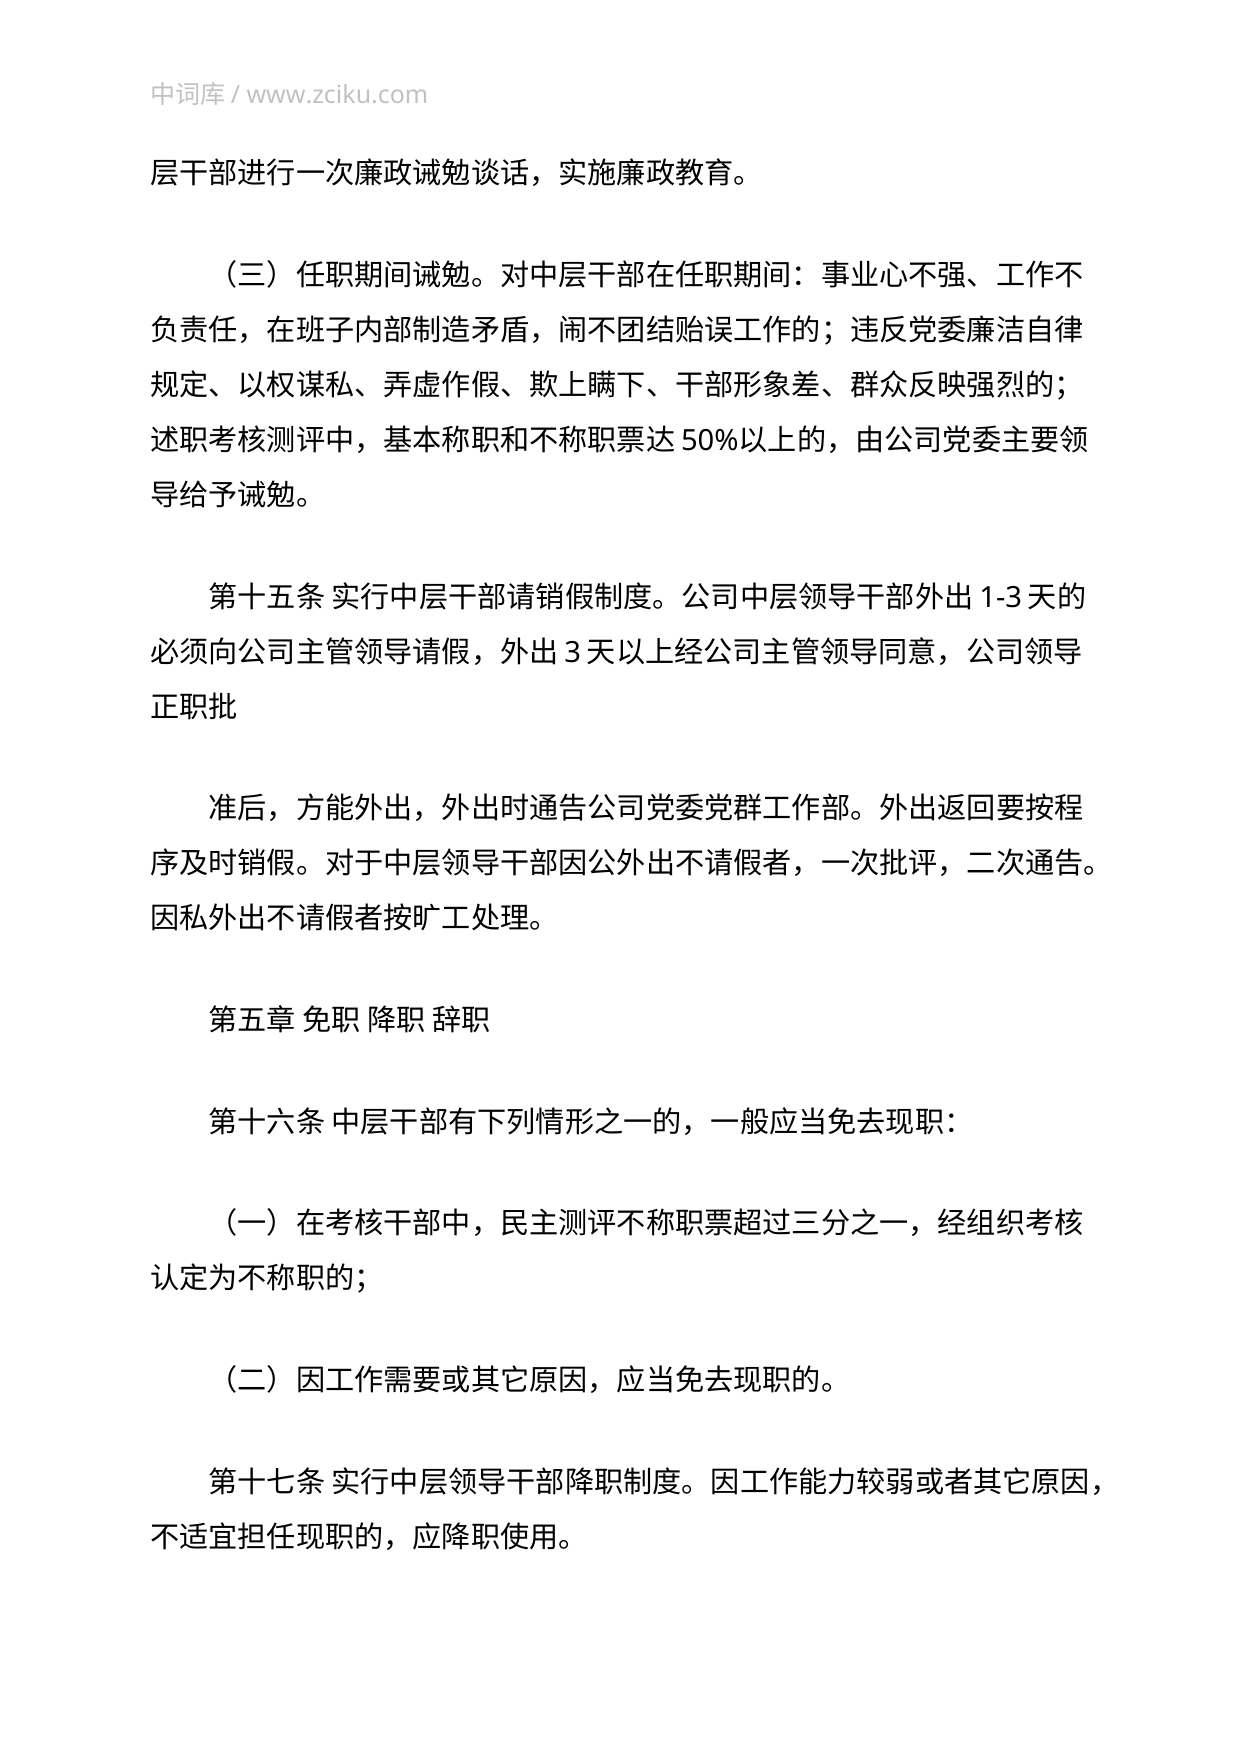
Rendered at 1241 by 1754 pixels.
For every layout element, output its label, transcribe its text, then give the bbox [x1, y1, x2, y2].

text 准后，方能外出，外出时通告公司党委党群工作部。外出返回要按程序及时销假。对于中层领导干部因公外出不请假者，一次批评，二次通告。因私外出不请假者按旷工处理。 [150, 785, 1090, 937]
text （三）任职期间诫勉。对中层干部在任职期间：事业心不强、工作不负责任，在班子内部制造矛盾，闹不团结贻误工作的；违反党委廉洁自律规定、以权谋私、弄虚作假、欺上瞒下、干部形象差、群众反映强烈的；述职考核测评中，基本称职和不称职票达50%以上的，由公司党委主要领导给予诫勉。 [150, 252, 1090, 514]
text （一）在考核干部中，民主测评不称职票超过三分之一，经组织考核认定为不称职的； [150, 1200, 1090, 1297]
text （二）因工作需要或其它原因，应当免去现职的。 [150, 1357, 1090, 1399]
text 第十六条 中层干部有下列情形之一的，一般应当免去现职： [150, 1098, 1090, 1141]
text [150, 150, 1090, 192]
text 第十五条 实行中层干部请销假制度。公司中层领导干部外出1-3天的必须向公司主管领导请假，外出3天以上经公司主管领导同意，公司领导正职批 [150, 573, 1090, 726]
text 第五章 免职 降职 辞职 [150, 997, 1090, 1039]
text 第十七条 实行中层领导干部降职制度。因工作能力较弱或者其它原因，不适宜担任现职的，应降职使用。 [150, 1458, 1090, 1556]
